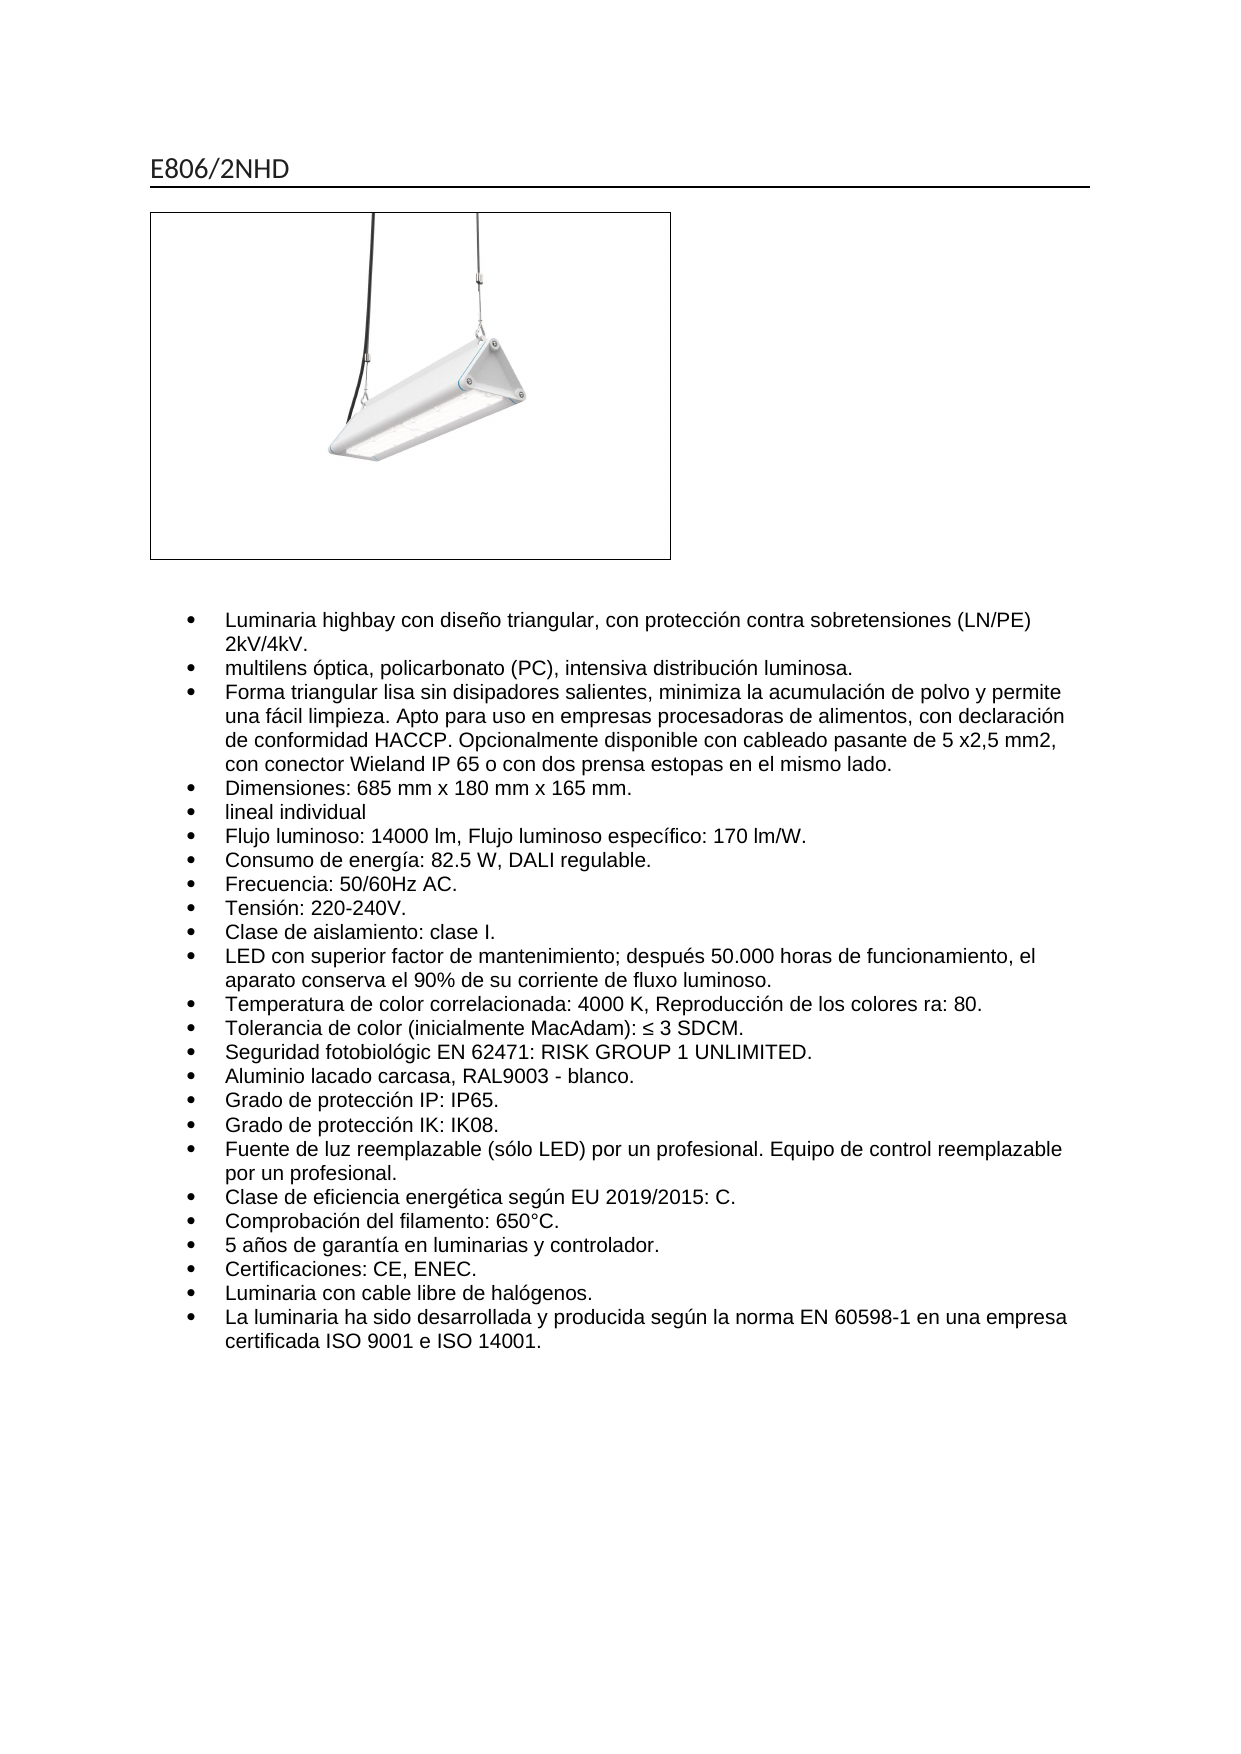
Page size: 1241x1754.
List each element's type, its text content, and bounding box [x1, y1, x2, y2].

list Comprobación del filamento: 650°C. [187, 1208, 1090, 1233]
list Flujo luminoso: 14000 lm, Flujo luminoso específico: 170 lm/W. [187, 824, 1090, 848]
list Grado de protección IP: IP65. [187, 1088, 1090, 1112]
text E806/2NHD [150, 150, 1090, 186]
list La luminaria ha sido desarrollada y producida según la norma EN 60598-1 en una empresa certificada ISO 9001 e ISO 14001. [187, 1305, 1090, 1353]
list Frecuencia: 50/60Hz AC. [187, 872, 1090, 896]
list lineal individual [187, 800, 1090, 824]
list Tensión: 220-240V. [187, 896, 1090, 920]
list Seguridad fotobiológic EN 62471: RISK GROUP 1 UNLIMITED. [187, 1040, 1090, 1064]
list Luminaria highbay con diseño triangular, con protección contra sobretensiones (LN/PE) 2kV/4kV. [187, 608, 1090, 656]
list Aluminio lacado carcasa, RAL9003 - blanco. [187, 1064, 1090, 1088]
list Certificaciones: CE, ENEC. [187, 1257, 1090, 1281]
list Grado de protección IK: IK08. [187, 1112, 1090, 1136]
list Temperatura de color correlacionada: 4000 K, Reproducción de los colores ra: 80. [187, 992, 1090, 1016]
list LED con superior factor de mantenimiento; después 50.000 horas de funcionamiento, el aparato conserva el 90% de su corriente de fluxo luminoso. [187, 944, 1090, 992]
list Forma triangular lisa sin disipadores salientes, minimiza la acumulación de polvo y permite una fácil limpieza. Apto para uso en empresas procesadoras de alimentos, con declaración de conformidad HACCP. Opcionalmente disponible con cableado pasante de 5 x2,5 mm2, con conector Wieland IP 65 o con dos prensa estopas en el mismo lado. [187, 680, 1090, 776]
list Tolerancia de color (inicialmente MacAdam): ≤ 3 SDCM. [187, 1016, 1090, 1040]
picture [151, 213, 670, 559]
list Clase de aislamiento: clase I. [187, 920, 1090, 944]
list Fuente de luz reemplazable (sólo LED) por un profesional. Equipo de control reemplazable por un profesional. [187, 1136, 1090, 1184]
list Luminaria con cable libre de halógenos. [187, 1281, 1090, 1305]
list Clase de eficiencia energética según EU 2019/2015: C. [187, 1184, 1090, 1208]
list Consumo de energía: 82.5 W, DALI regulable. [187, 848, 1090, 872]
list Dimensiones: 685 mm x 180 mm x 165 mm. [187, 776, 1090, 800]
list 5 años de garantía en luminarias y controlador. [187, 1233, 1090, 1257]
list multilens óptica, policarbonato (PC), intensiva distribución luminosa. [187, 656, 1090, 680]
